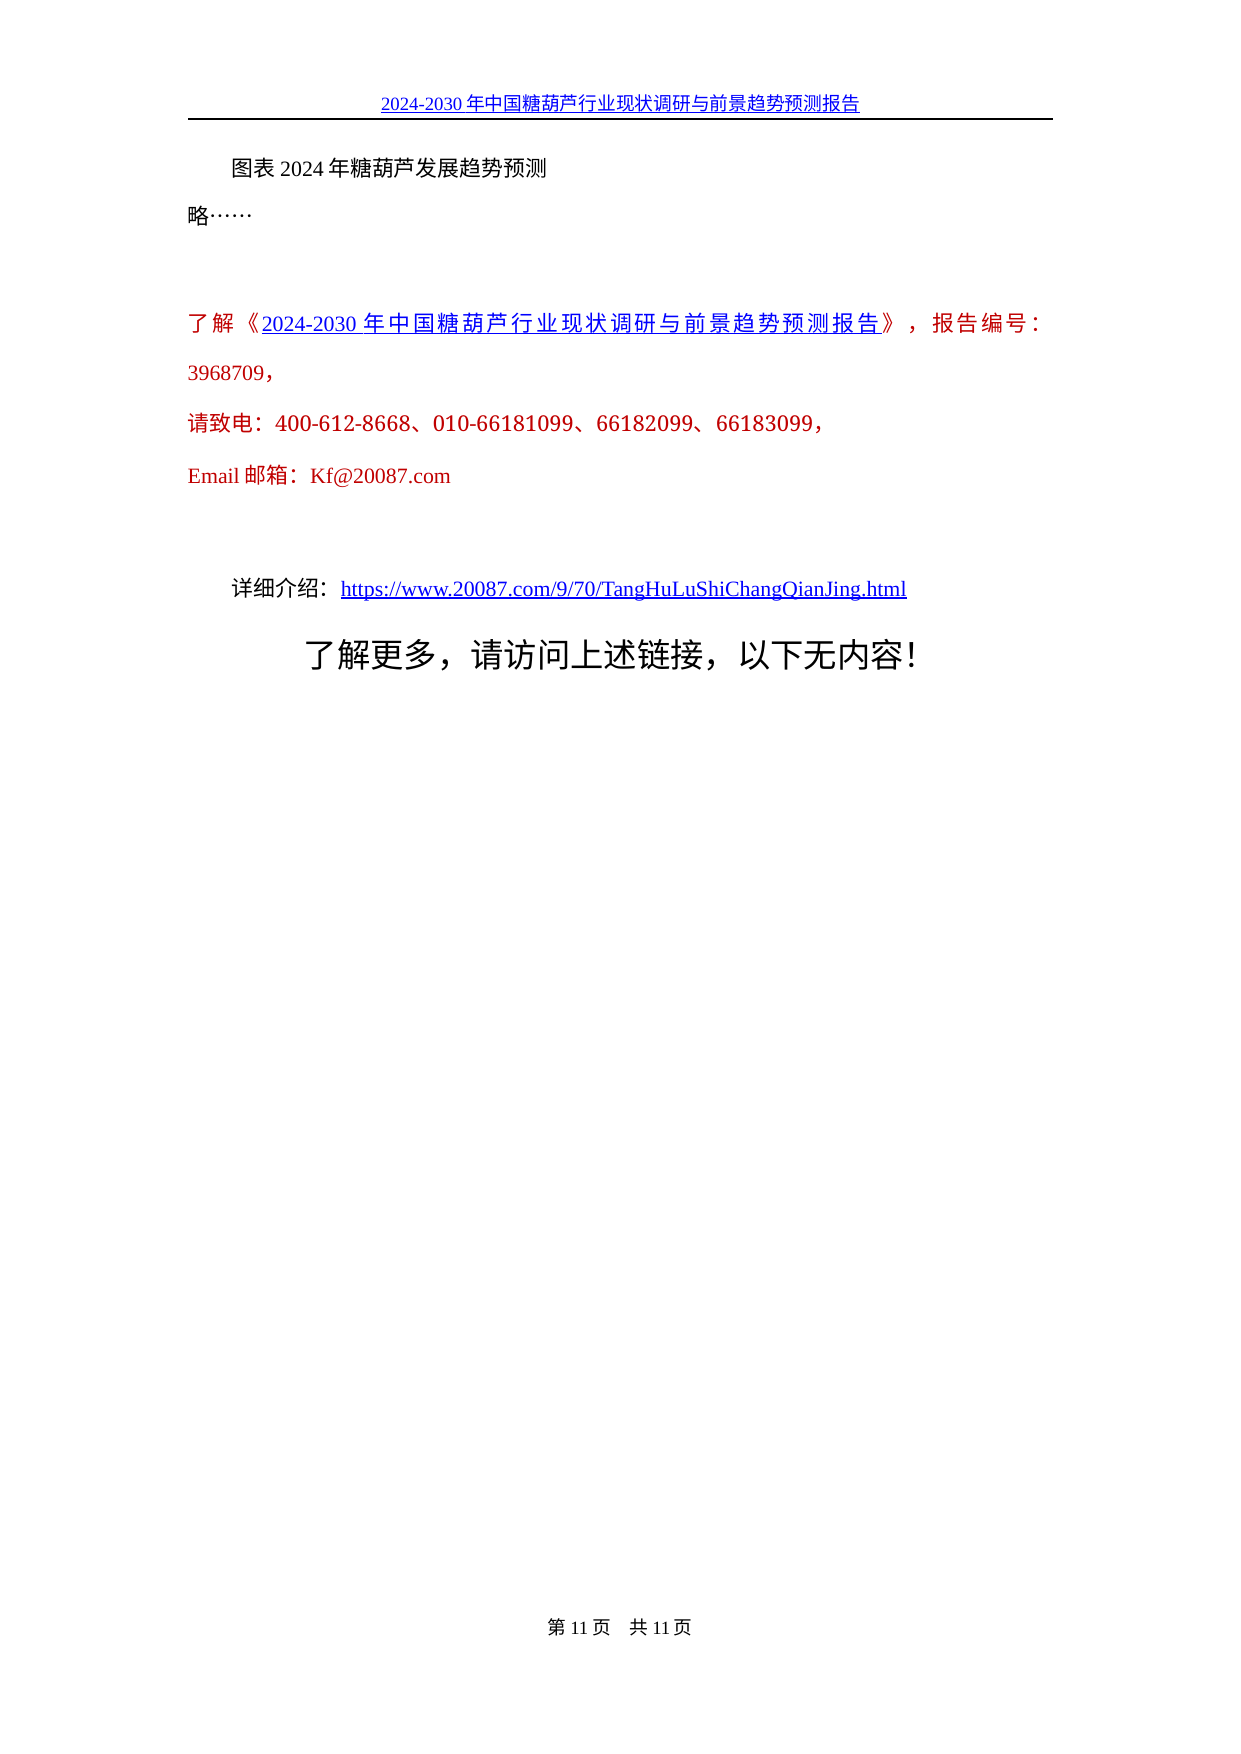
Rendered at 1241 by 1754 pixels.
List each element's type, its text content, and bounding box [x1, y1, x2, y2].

text 详细介绍：https://www.20087.com/9/70/TangHuLuShiChangQianJing.html [187, 570, 1053, 603]
title 了解更多，请访问上述链接，以下无内容！ [187, 620, 1053, 685]
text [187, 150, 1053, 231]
text Email邮箱：Kf@20087.com [187, 457, 1053, 490]
text 请致电：400-612-8668、010-66181099、66182099、66183099， [187, 406, 1053, 438]
text 了解《2024-2030年中国糖葫芦行业现状调研与前景趋势预测报告》，报告编号：3968709， [187, 305, 1053, 387]
